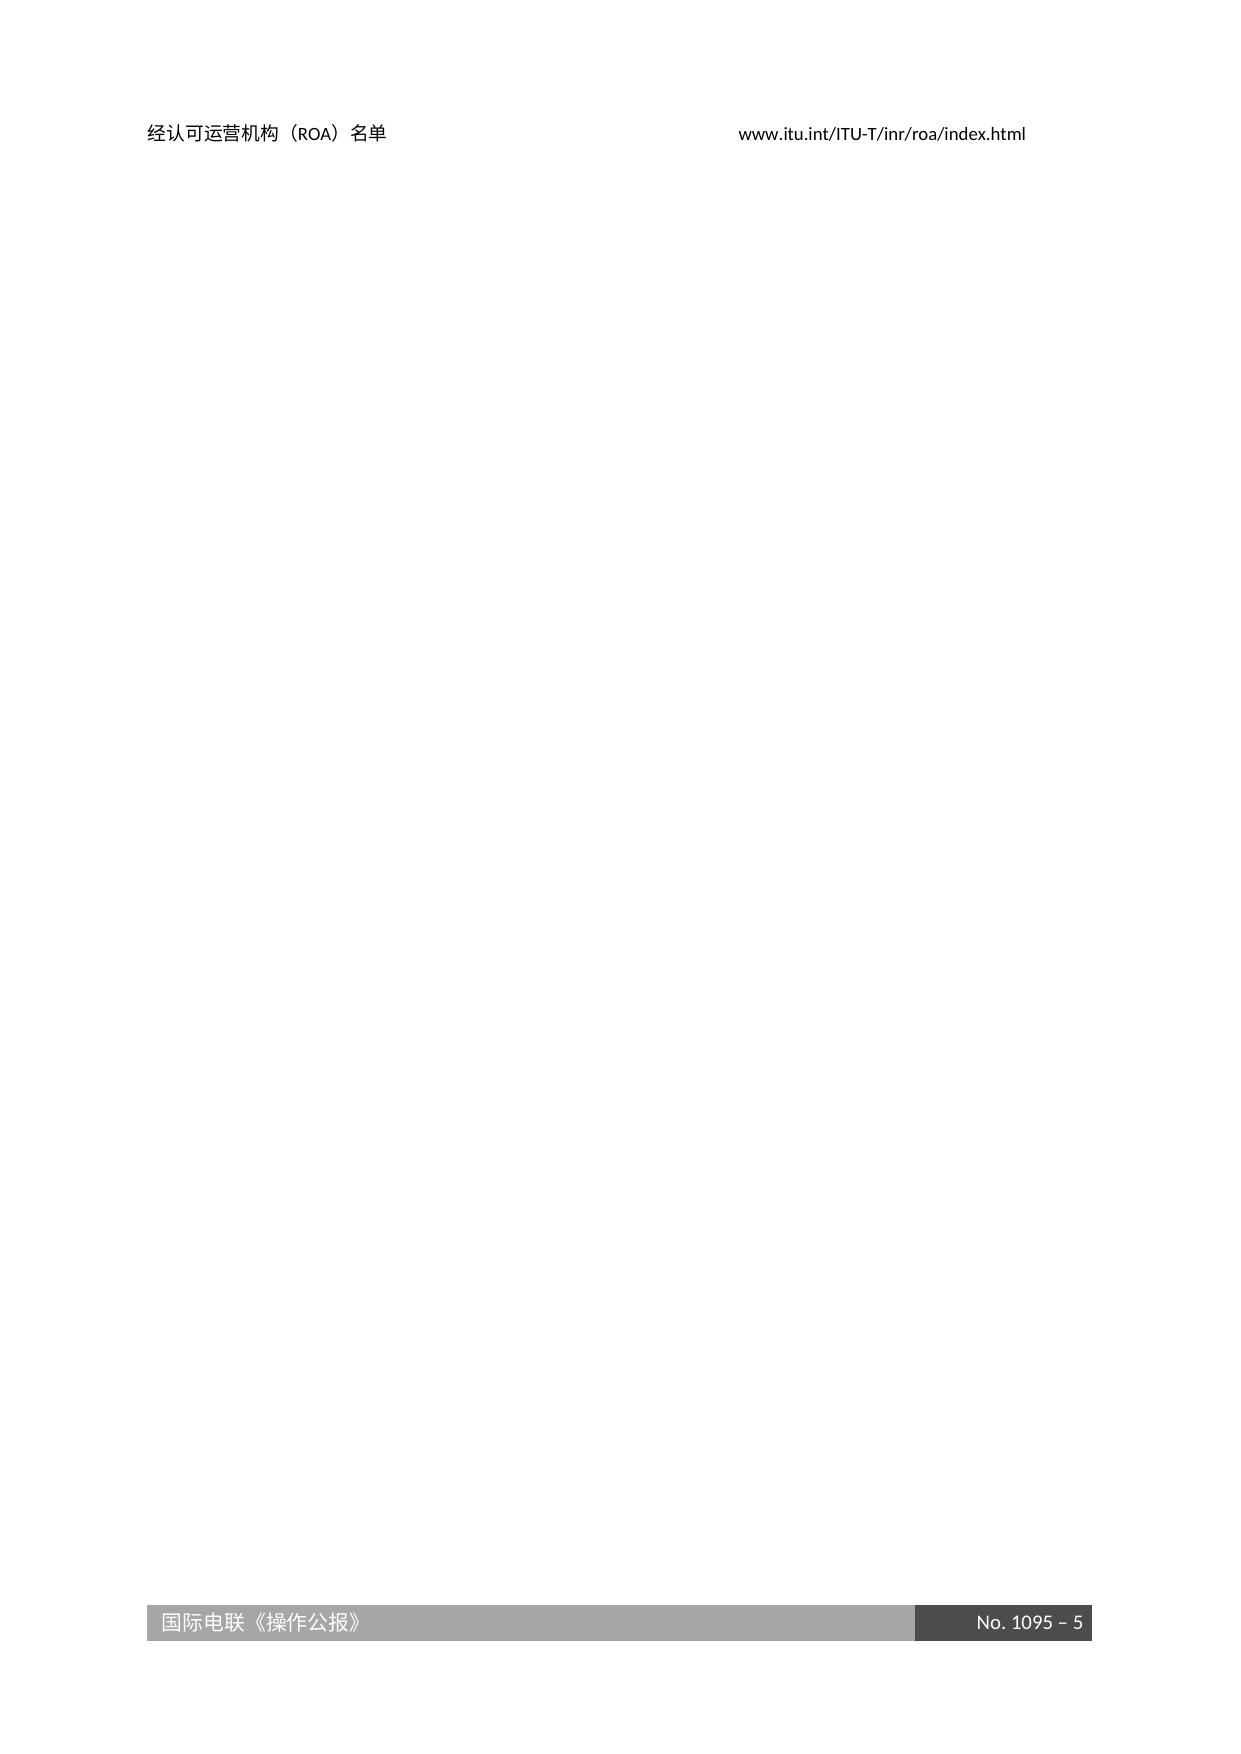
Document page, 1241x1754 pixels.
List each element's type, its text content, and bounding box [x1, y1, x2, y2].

text 经认可运营机构（ROA）名单 www.itu.int/ITU-T/inr/roa/index.html [148, 118, 1092, 145]
